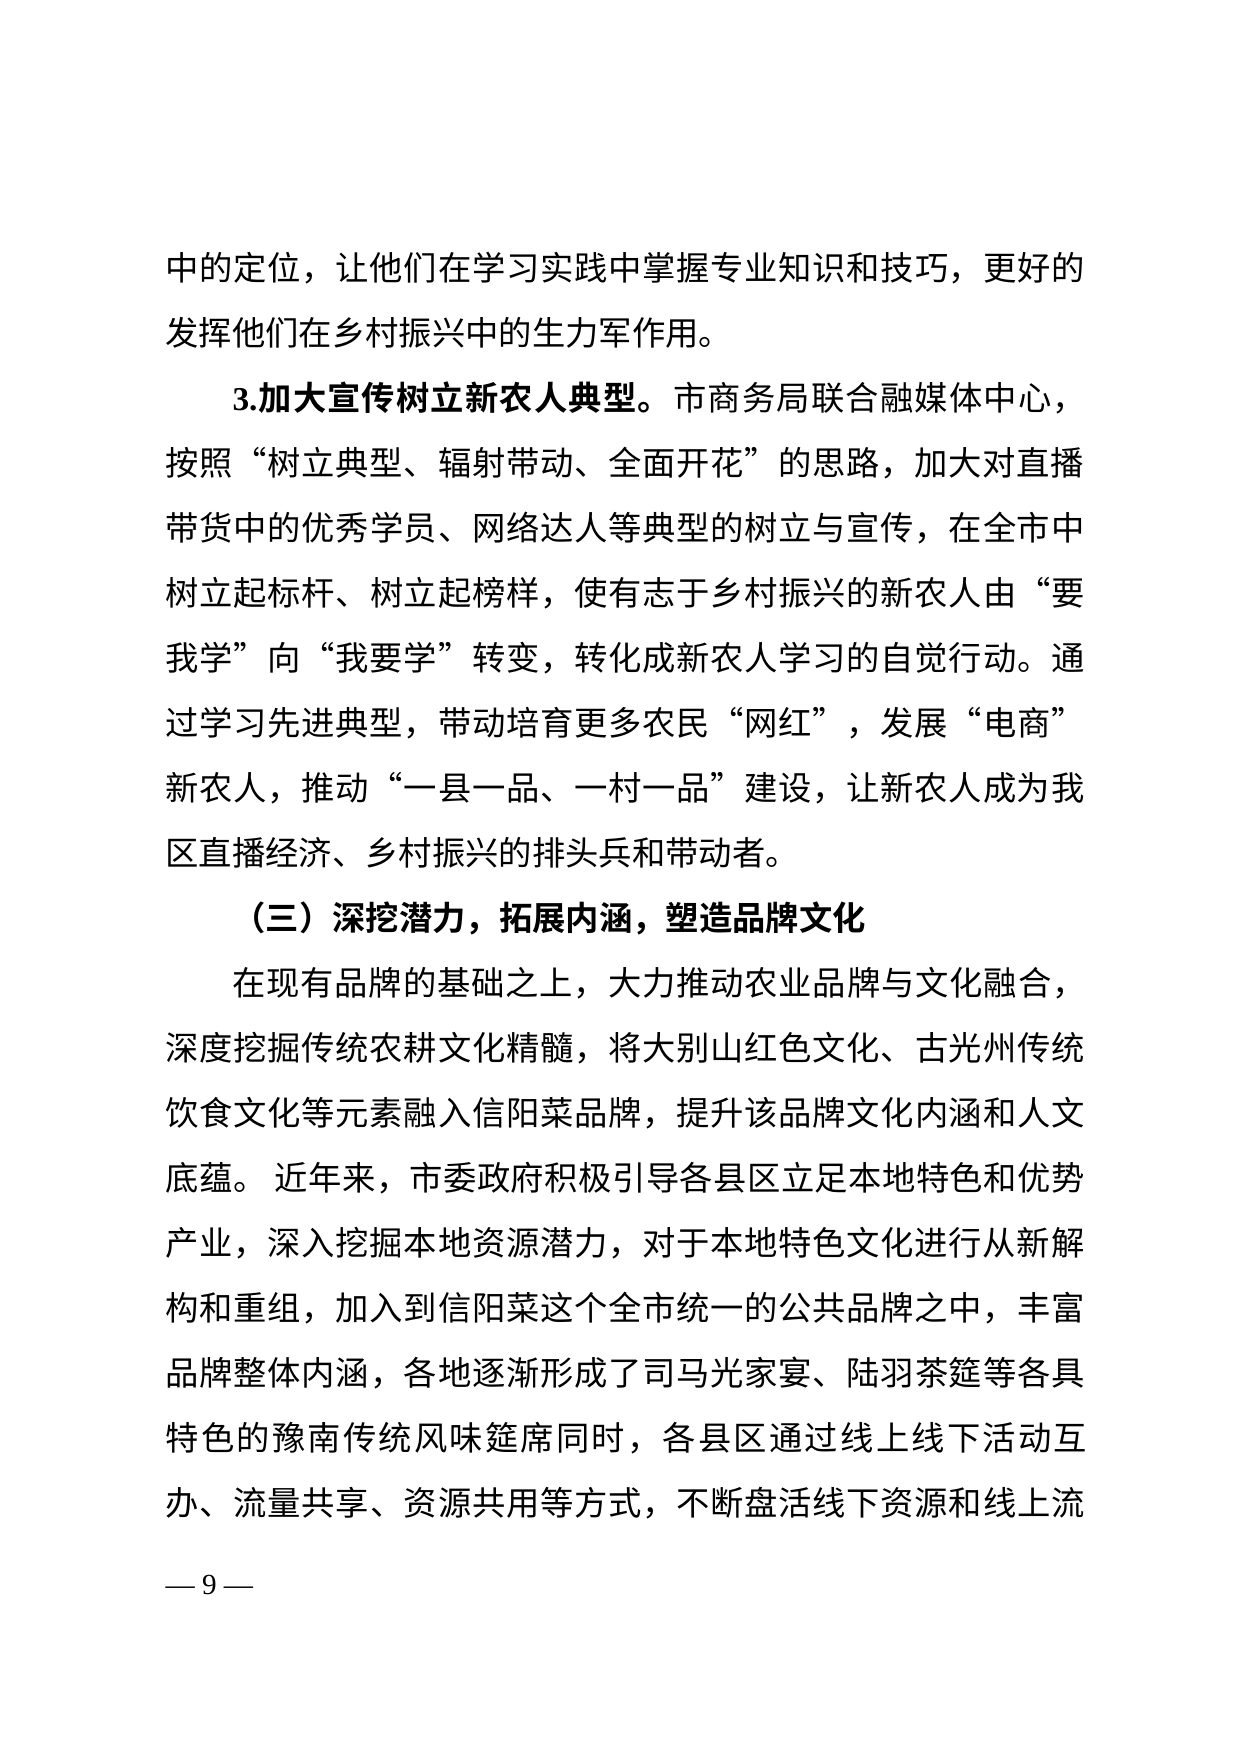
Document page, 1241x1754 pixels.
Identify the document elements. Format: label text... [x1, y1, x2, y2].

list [165, 948, 1087, 1533]
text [165, 233, 1087, 363]
list （三）深挖潜力，拓展内涵，塑造品牌文化 [165, 883, 1087, 948]
text 3.加大宣传树立新农人典型。市商务局联合融媒体中心，按照“树立典型、辐射带动、全面开花”的思路，加大对直播带货中的优秀学员、网络达人等典型的树立与宣传，在全市中树立起标杆、树立起榜样，使有志于乡村振兴的新农人由“要我学”向“我要学”转变，转化成新农人学习的自觉行动。通过学习先进典型，带动培育更多农民“网红”，发展“电商”新农人，推动“一县一品、一村一品”建设，让新农人成为我区直播经济、乡村振兴的排头兵和带动者。 [165, 363, 1087, 883]
